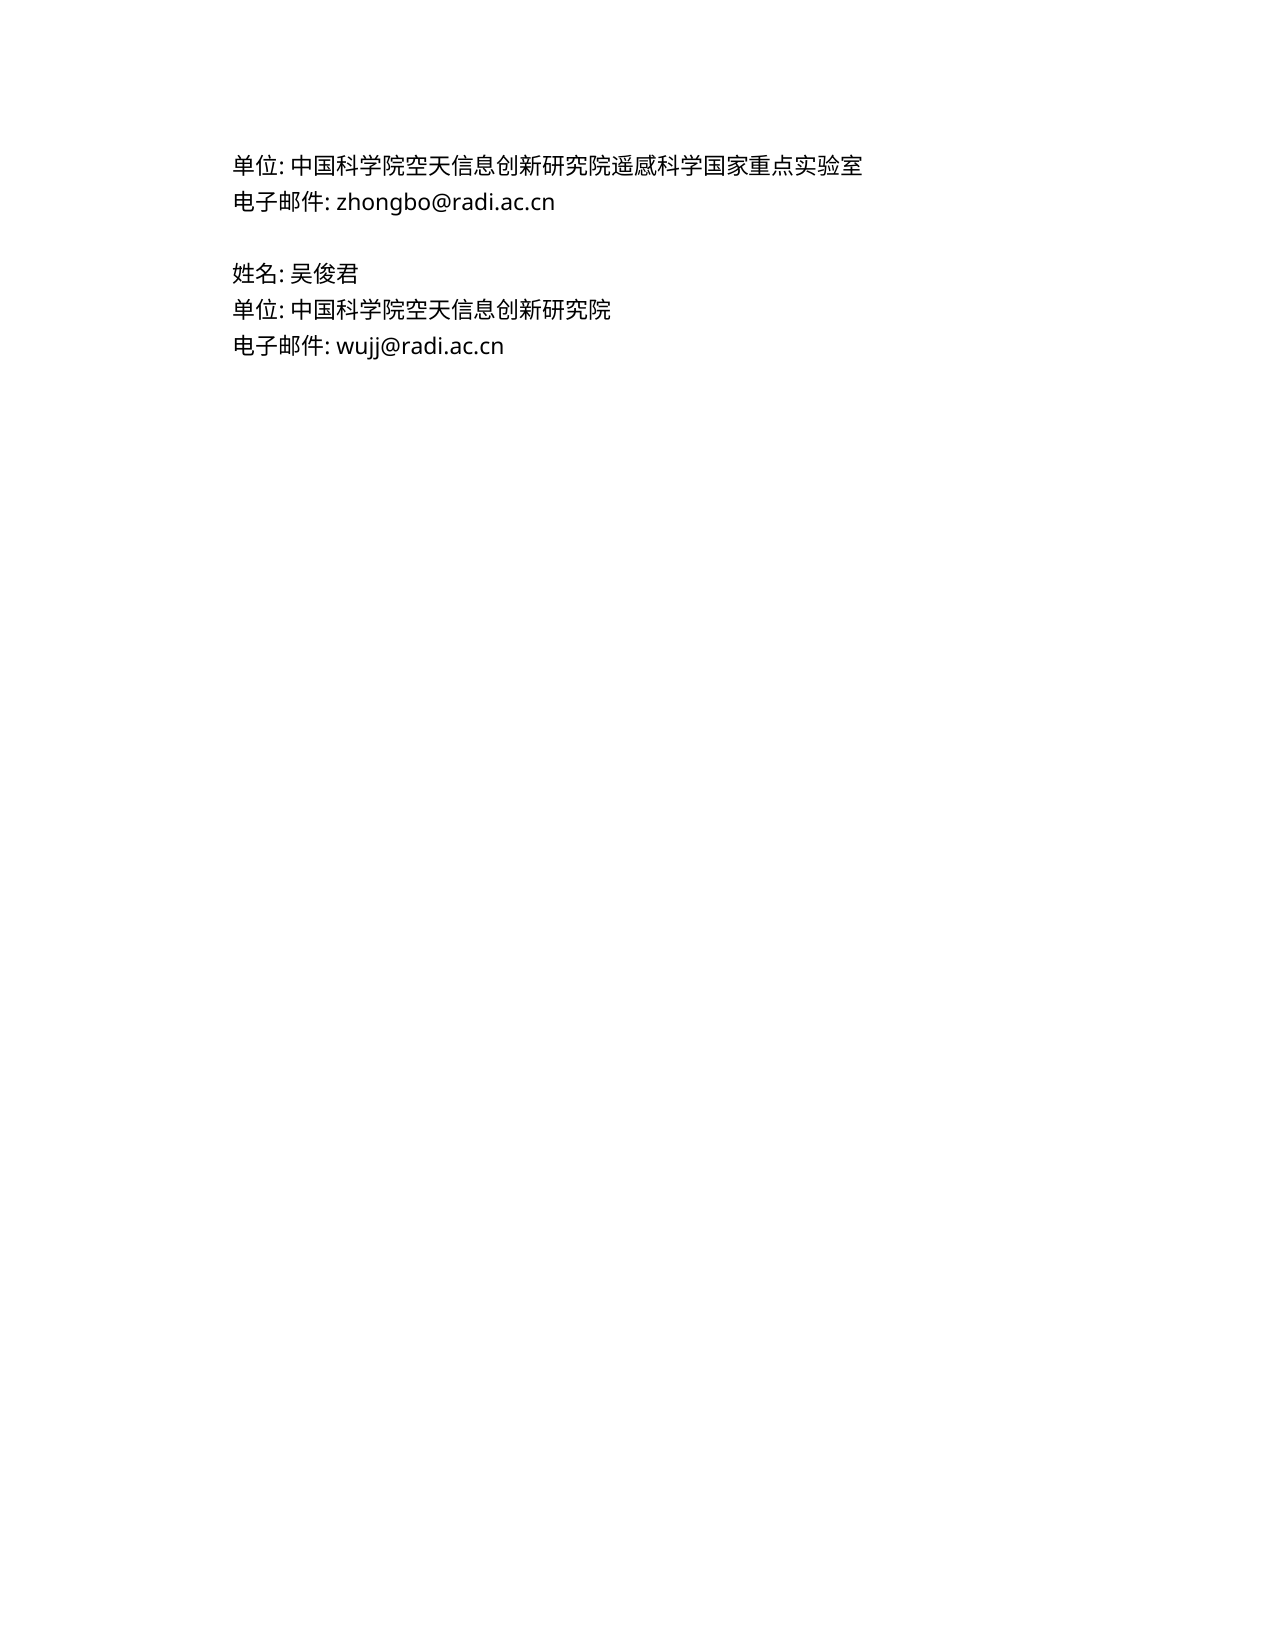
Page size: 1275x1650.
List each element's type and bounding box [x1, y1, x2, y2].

text [232, 150, 1087, 433]
